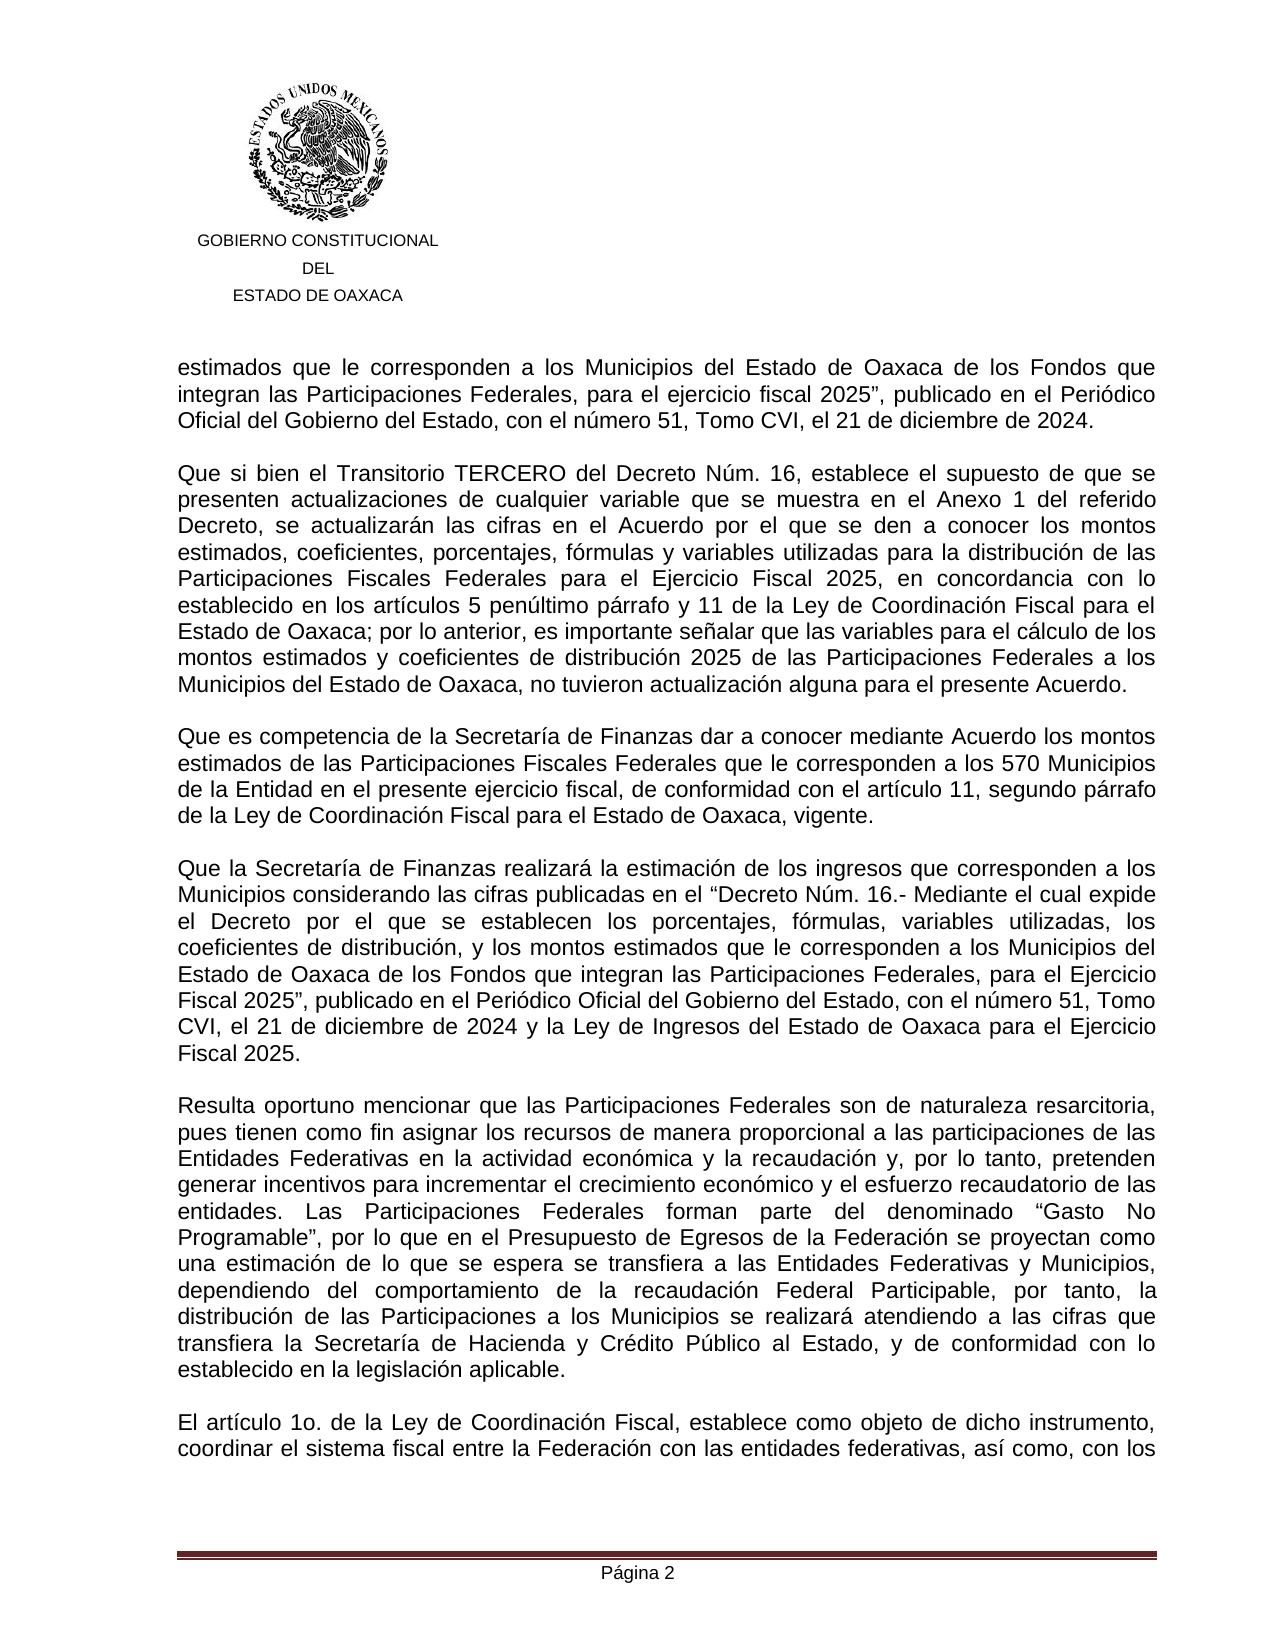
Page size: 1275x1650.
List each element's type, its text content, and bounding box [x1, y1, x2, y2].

text Resulta oportuno mencionar que las Participaciones Federales son de naturaleza resarcitoria, pues tienen como fin asignar los recursos de manera proporcional a las participaciones de las Entidades Federativas en la actividad económica y la recaudación y, por lo tanto, pretenden generar incentivos para incrementar el crecimiento económico y el esfuerzo recaudatorio de las entidades. Las Participaciones Federales forman parte del denominado “Gasto No Programable”, por lo que en el Presupuesto de Egresos de la Federación se proyectan como una estimación de lo que se espera se transfiera a las Entidades Federativas y Municipios, dependiendo del comportamiento de la recaudación Federal Participable, por tanto, la distribución de las Participaciones a los Municipios se realizará atendiendo a las cifras que transfiera la Secretaría de Hacienda y Crédito Público al Estado, y de conformidad con lo establecido en la legislación aplicable. [177, 1092, 1157, 1382]
text Que la Secretaría de Finanzas realizará la estimación de los ingresos que corresponden a los Municipios considerando las cifras publicadas en el “Decreto Núm. 16.- Mediante el cual expide el Decreto por el que se establecen los porcentajes, fórmulas, variables utilizadas, los coeficientes de distribución, y los montos estimados que le corresponden a los Municipios del Estado de Oaxaca de los Fondos que integran las Participaciones Federales, para el Ejercicio Fiscal 2025”, publicado en el Periódico Oficial del Gobierno del Estado, con el número 51, Tomo CVI, el 21 de diciembre de 2024 y la Ley de Ingresos del Estado de Oaxaca para el Ejercicio Fiscal 2025. [177, 855, 1157, 1066]
picture [242, 80, 395, 229]
text Que es competencia de la Secretaría de Finanzas dar a conocer mediante Acuerdo los montos estimados de las Participaciones Fiscales Federales que le corresponden a los 570 Municipios de la Entidad en el presente ejercicio fiscal, de conformidad con el artículo 11, segundo párrafo de la Ley de Coordinación Fiscal para el Estado de Oaxaca, vigente. [177, 723, 1157, 829]
text Que si bien el Transitorio TERCERO del Decreto Núm. 16, establece el supuesto de que se presenten actualizaciones de cualquier variable que se muestra en el Anexo 1 del referido Decreto, se actualizarán las cifras en el Acuerdo por el que se den a conocer los montos estimados, coeficientes, porcentajes, fórmulas y variables utilizadas para la distribución de las Participaciones Fiscales Federales para el Ejercicio Fiscal 2025, en concordancia con lo establecido en los artículos 5 penúltimo párrafo y 11 de la Ley de Coordinación Fiscal para el Estado de Oaxaca; por lo anterior, es importante señalar que las variables para el cálculo de los montos estimados y coeficientes de distribución 2025 de las Participaciones Federales a los Municipios del Estado de Oaxaca, no tuvieron actualización alguna para el presente Acuerdo. [177, 460, 1157, 697]
